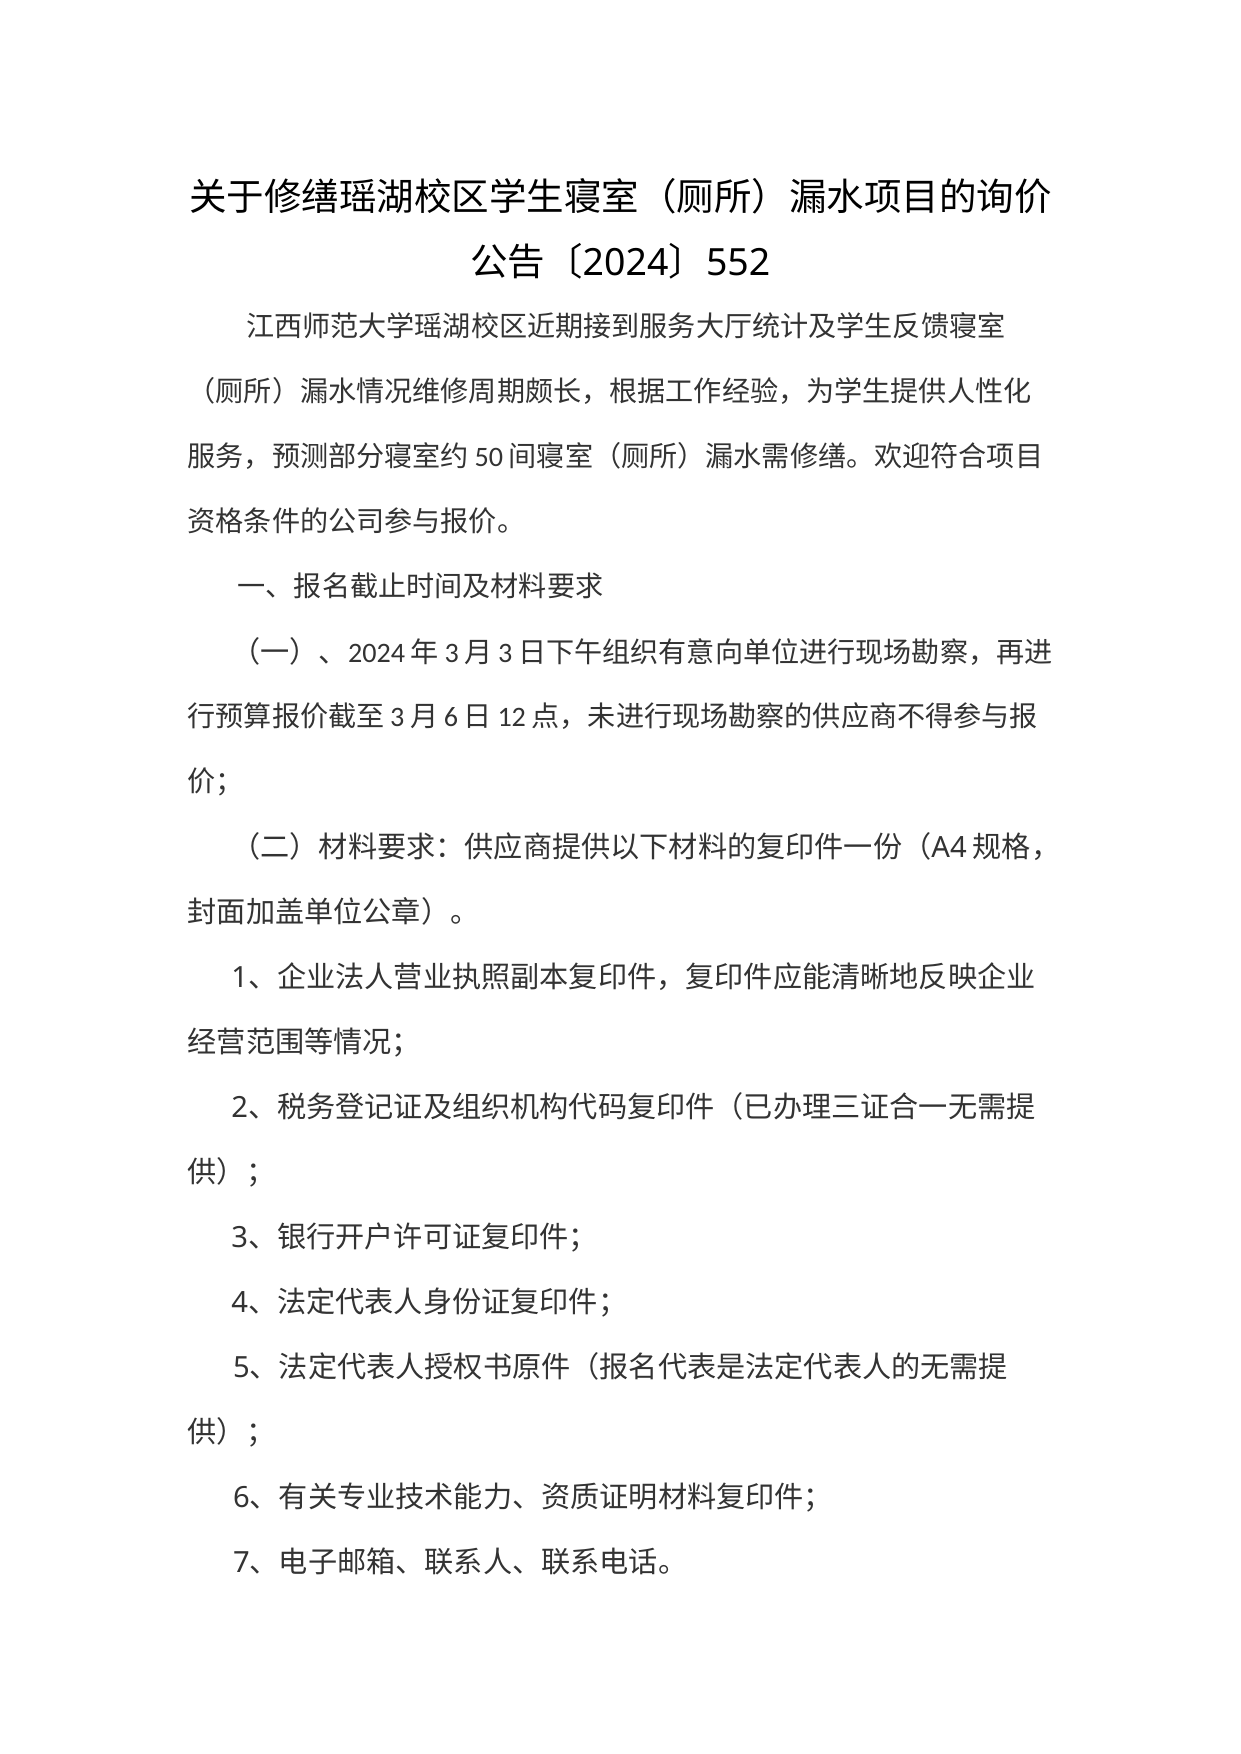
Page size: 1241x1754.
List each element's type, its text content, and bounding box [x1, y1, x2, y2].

text 一、报名截止时间及材料要求 [187, 552, 1053, 617]
text 4、法定代表人身份证复印件； [187, 1267, 1053, 1332]
text （一）、2024年3月3日下午组织有意向单位进行现场勘察，再进行预算报价截至3月6日12点，未进行现场勘察的供应商不得参与报价； [187, 617, 1053, 812]
text 关于修缮瑶湖校区学生寝室（厕所）漏水项目的询价公告〔2024〕552 [187, 162, 1053, 292]
text 1、企业法人营业执照副本复印件，复印件应能清晰地反映企业经营范围等情况； [187, 942, 1053, 1072]
text （二）材料要求：供应商提供以下材料的复印件一份（A4规格，封面加盖单位公章）。 [187, 812, 1053, 942]
text 7、电子邮箱、联系人、联系电话。 [187, 1527, 1053, 1592]
text 江西师范大学瑶湖校区近期接到服务大厅统计及学生反馈寝室（厕所）漏水情况维修周期颇长，根据工作经验，为学生提供人性化服务，预测部分寝室约50间寝室（厕所）漏水需修缮。欢迎符合项目资格条件的公司参与报价。 [187, 292, 1053, 552]
text 5、法定代表人授权书原件（报名代表是法定代表人的无需提供）； [187, 1332, 1053, 1462]
text 3、银行开户许可证复印件； [187, 1202, 1053, 1267]
text 6、有关专业技术能力、资质证明材料复印件； [187, 1462, 1053, 1527]
text 2、税务登记证及组织机构代码复印件（已办理三证合一无需提供）； [187, 1072, 1053, 1202]
